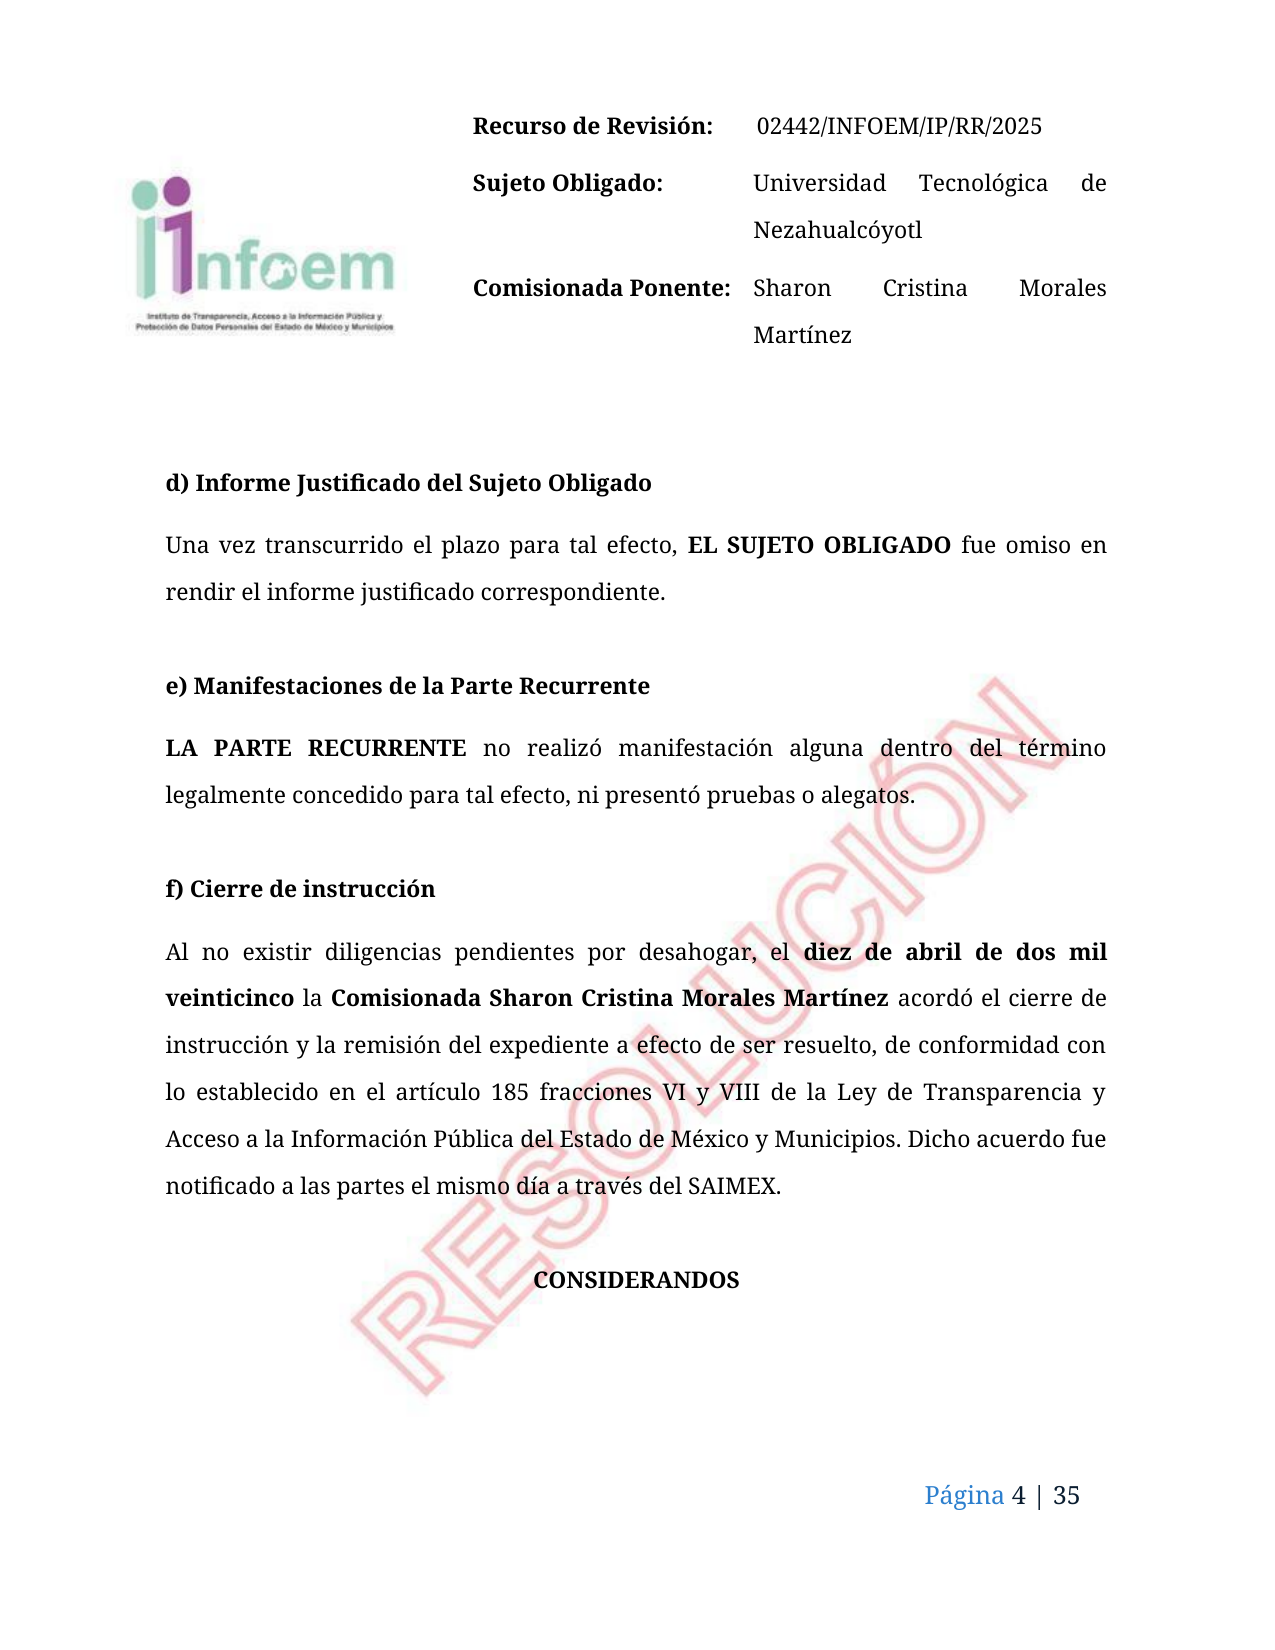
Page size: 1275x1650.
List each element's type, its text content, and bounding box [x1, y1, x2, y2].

subtitle e) Manifestaciones de la Parte Recurrente [165, 670, 1107, 701]
text LA PARTE RECURRENTE no realizó manifestación alguna dentro del término legalmente concedido para tal efecto, ni presentó pruebas o alegatos. [165, 732, 1107, 811]
text Al no existir diligencias pendientes por desahogar, el diez de abril de dos mil veinticinco la Comisionada Sharon Cristina Morales Martínez acordó el cierre de instrucción y la remisión del expediente a efecto de ser resuelto, de conformidad con lo establecido en el artículo 185 fracciones VI y VIII de la Ley de Transparencia y Acceso a la Información Pública del Estado de México y Municipios. Dicho acuerdo fue notificado a las partes el mismo día a través del SAIMEX. [165, 936, 1107, 1201]
picture [2, 111, 1275, 1650]
text Una vez transcurrido el plazo para tal efecto, EL SUJETO OBLIGADO fue omiso en rendir el informe justificado correspondiente. [165, 529, 1107, 607]
subtitle CONSIDERANDOS [165, 1264, 1107, 1295]
subtitle f) Cierre de instrucción [165, 873, 1107, 904]
subtitle d) Informe Justificado del Sujeto Obligado [165, 467, 1107, 498]
